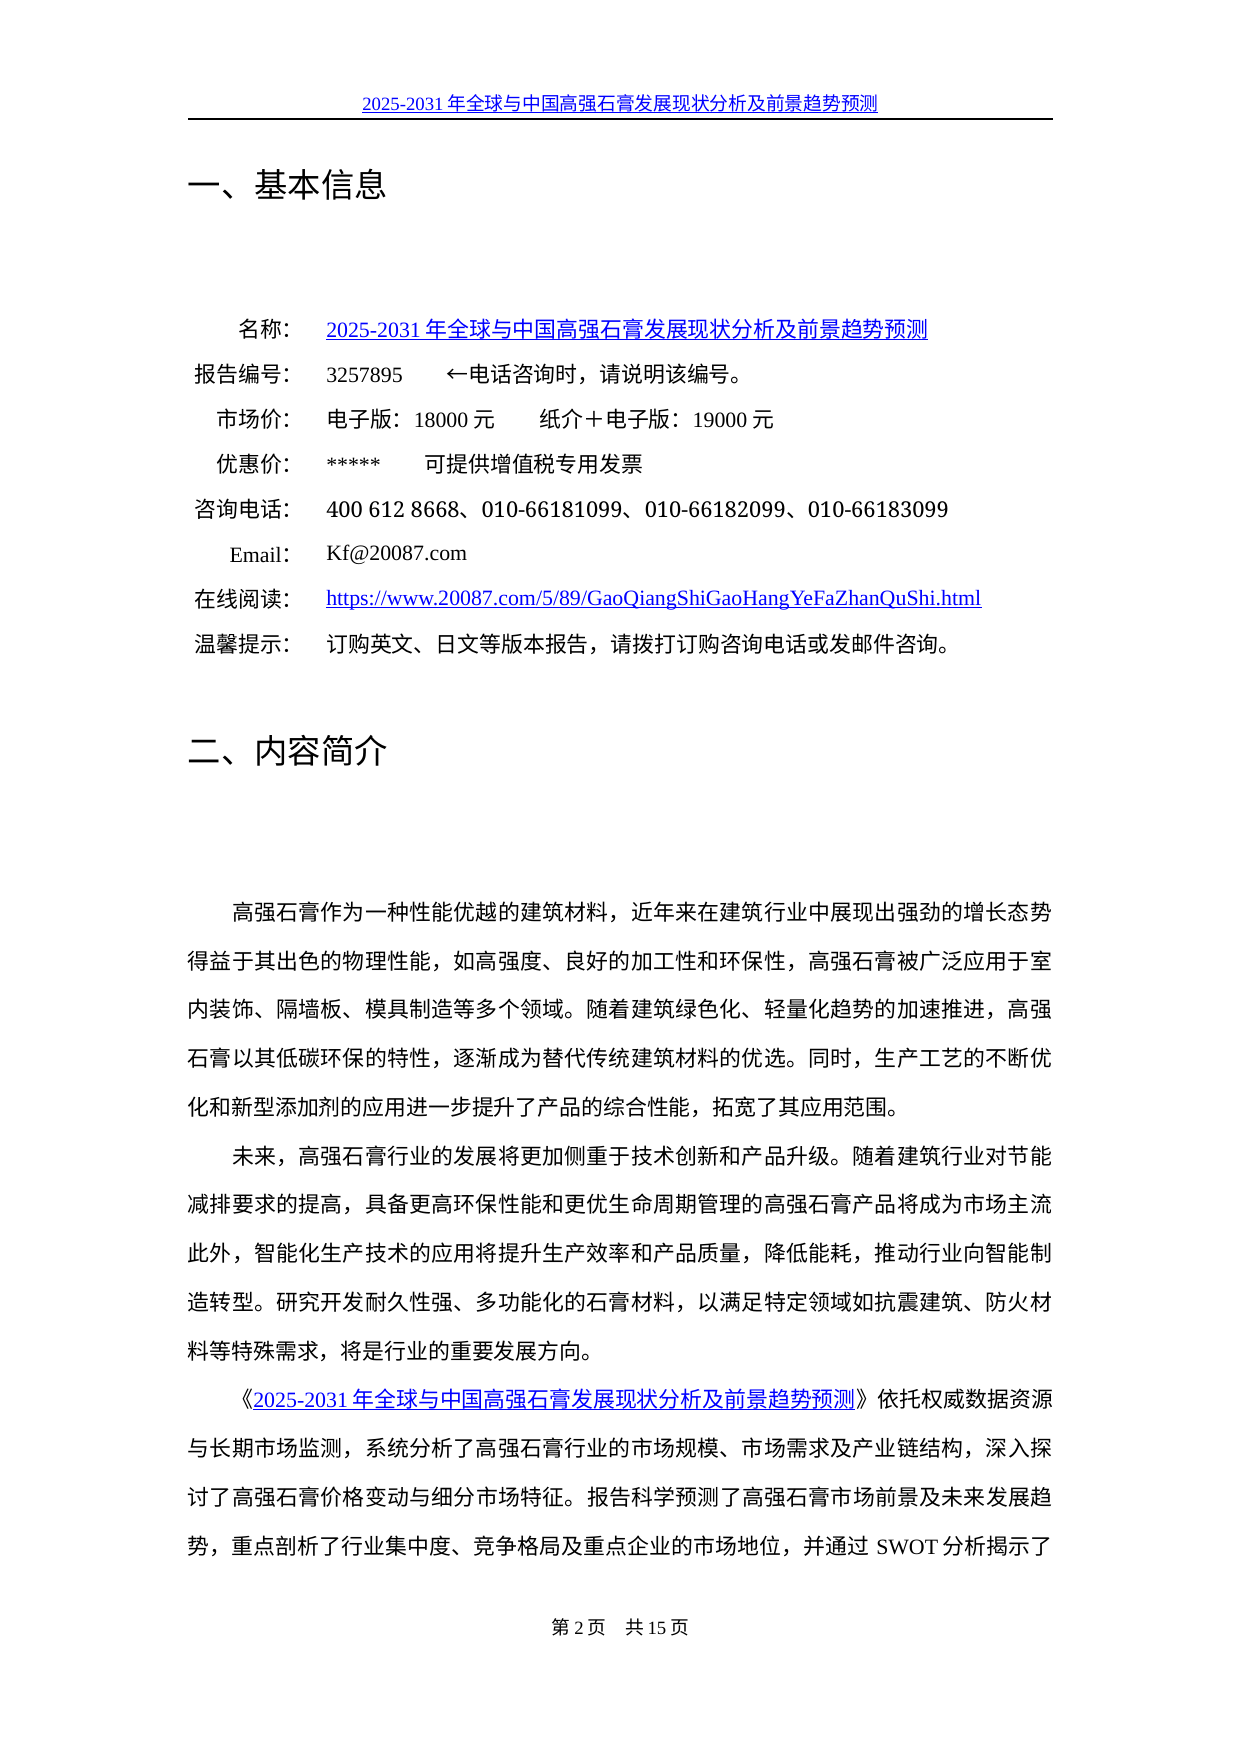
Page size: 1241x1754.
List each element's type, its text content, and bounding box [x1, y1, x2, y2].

table_header 名称： [167, 312, 315, 357]
table_cell 在线阅读： [167, 582, 315, 627]
title 一、基本信息 [187, 150, 1053, 215]
table_cell Email： [167, 537, 315, 582]
table_cell 电子版：18000 元 纸介＋电子版：19000 元 [315, 402, 1073, 447]
title 二、内容简介 [187, 717, 1053, 782]
table_cell 咨询电话： [167, 492, 315, 537]
table_cell [315, 582, 1073, 627]
table_cell 400 612 8668、010-66181099、010-66182099、010-66183099 [315, 492, 1073, 537]
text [187, 894, 1053, 1561]
table_cell 优惠价： [167, 447, 315, 492]
table_cell 温馨提示： [167, 627, 315, 672]
table_cell 3257895 ←电话咨询时，请说明该编号。 [315, 357, 1073, 402]
table_cell ***** 可提供增值税专用发票 [315, 447, 1073, 492]
table_cell Kf@20087.com [315, 537, 1073, 582]
table_cell 市场价： [167, 402, 315, 447]
table_cell 报告编号： [167, 357, 315, 402]
table_header 2025-2031年全球与中国高强石膏发展现状分析及前景趋势预测 [315, 312, 1073, 357]
table_cell 订购英文、日文等版本报告，请拨打订购咨询电话或发邮件咨询。 [315, 627, 1073, 672]
